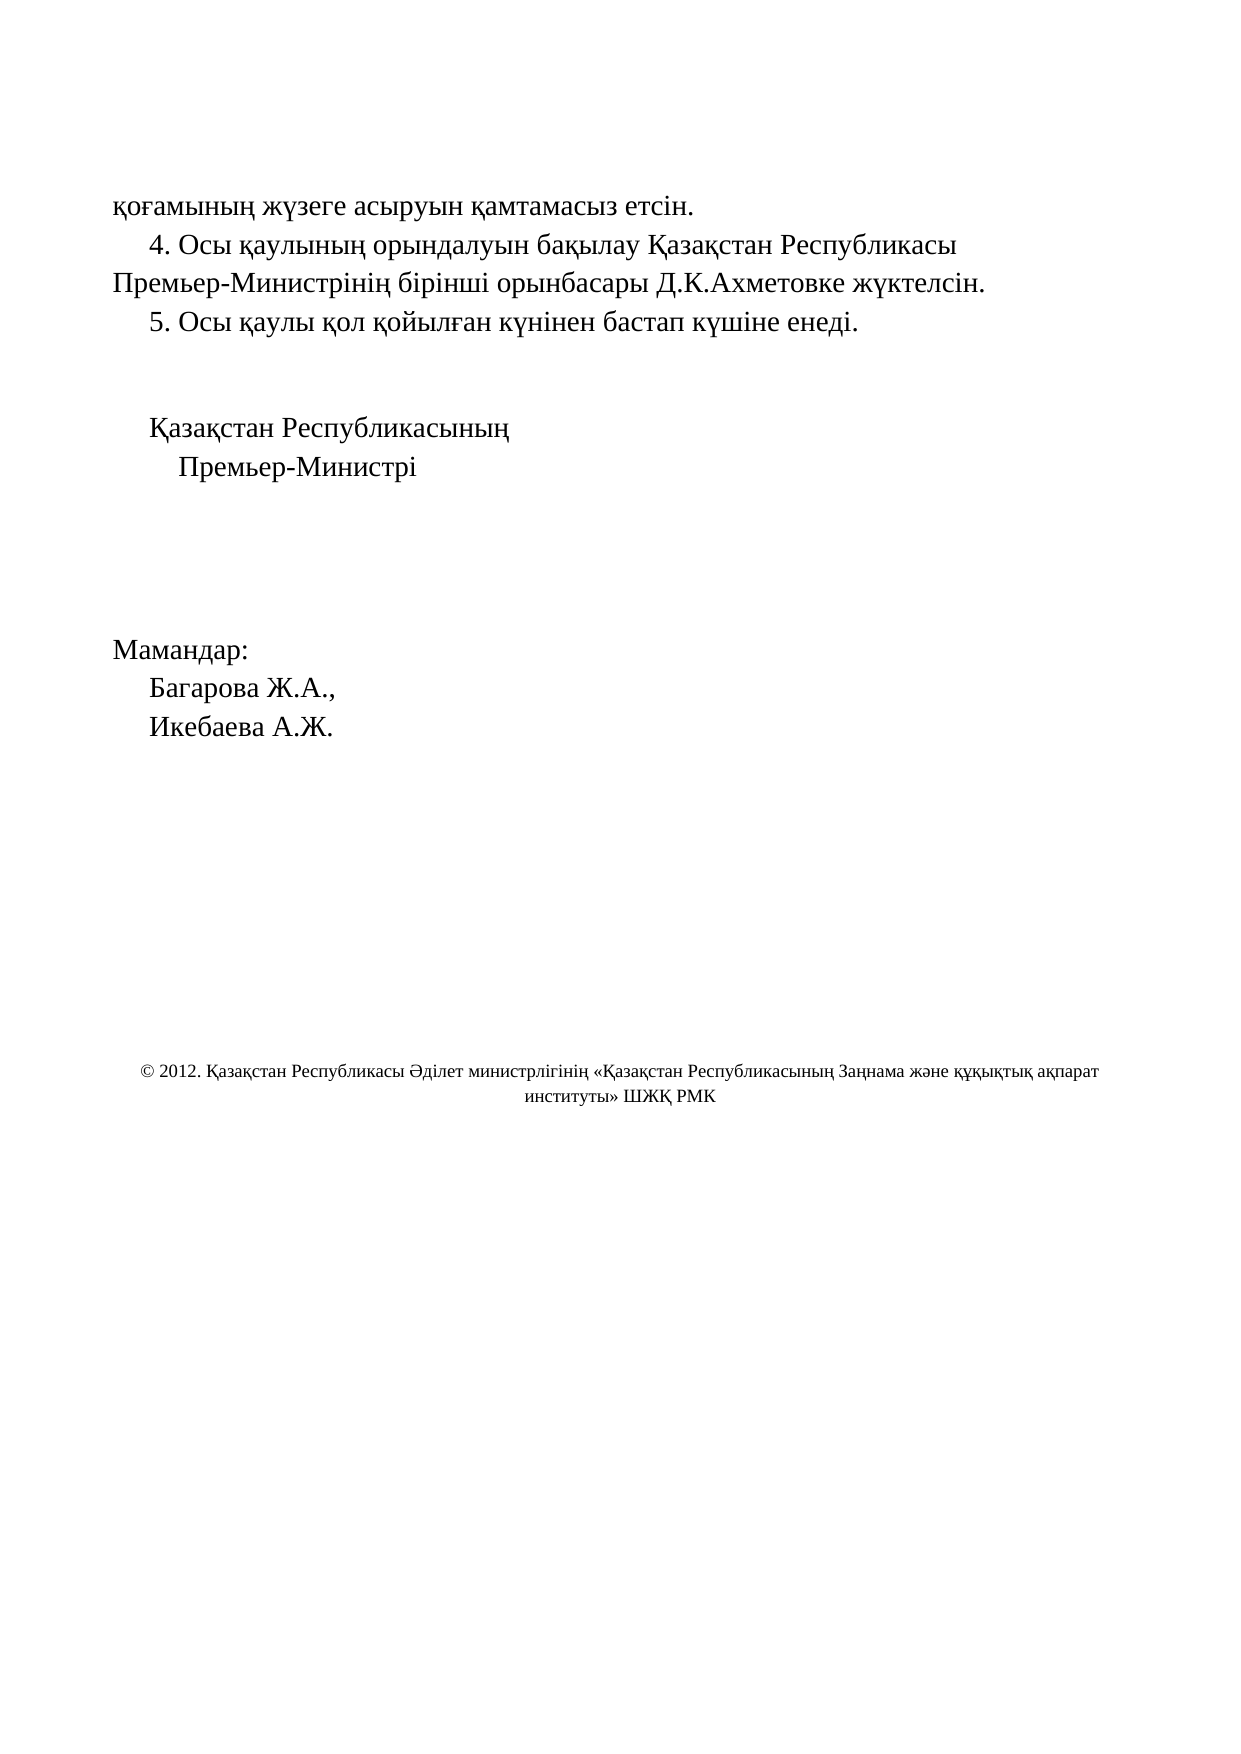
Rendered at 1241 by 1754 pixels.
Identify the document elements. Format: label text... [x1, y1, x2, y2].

text Қазақстан Республикасының [112, 410, 1128, 444]
text 4. Осы қаулының орындалуын бақылау Қазақстан Республикасы [112, 227, 1128, 261]
text Мамандар: [112, 632, 1128, 666]
text қоғамының жүзеге асыруын қамтамасыз етсін. [112, 188, 1128, 222]
text Премьер-Министрі [112, 449, 1128, 482]
text © 2012. Қазақстан Республикасы Әділет министрлігінің «Қазақстан Республикасының Заңнама және құқықтық ақпарат институты» ШЖҚ РМК [112, 1060, 1128, 1106]
text 5. Осы қаулы қол қойылған күнінен бастап күшіне енеді. [112, 304, 1128, 338]
text Багарова Ж.А., [112, 671, 1128, 704]
text Премьер-Министрінің бірінші орынбасары Д.К.Ахметовке жүктелсін. [112, 266, 1128, 299]
text Икебаева А.Ж. [112, 709, 1128, 743]
